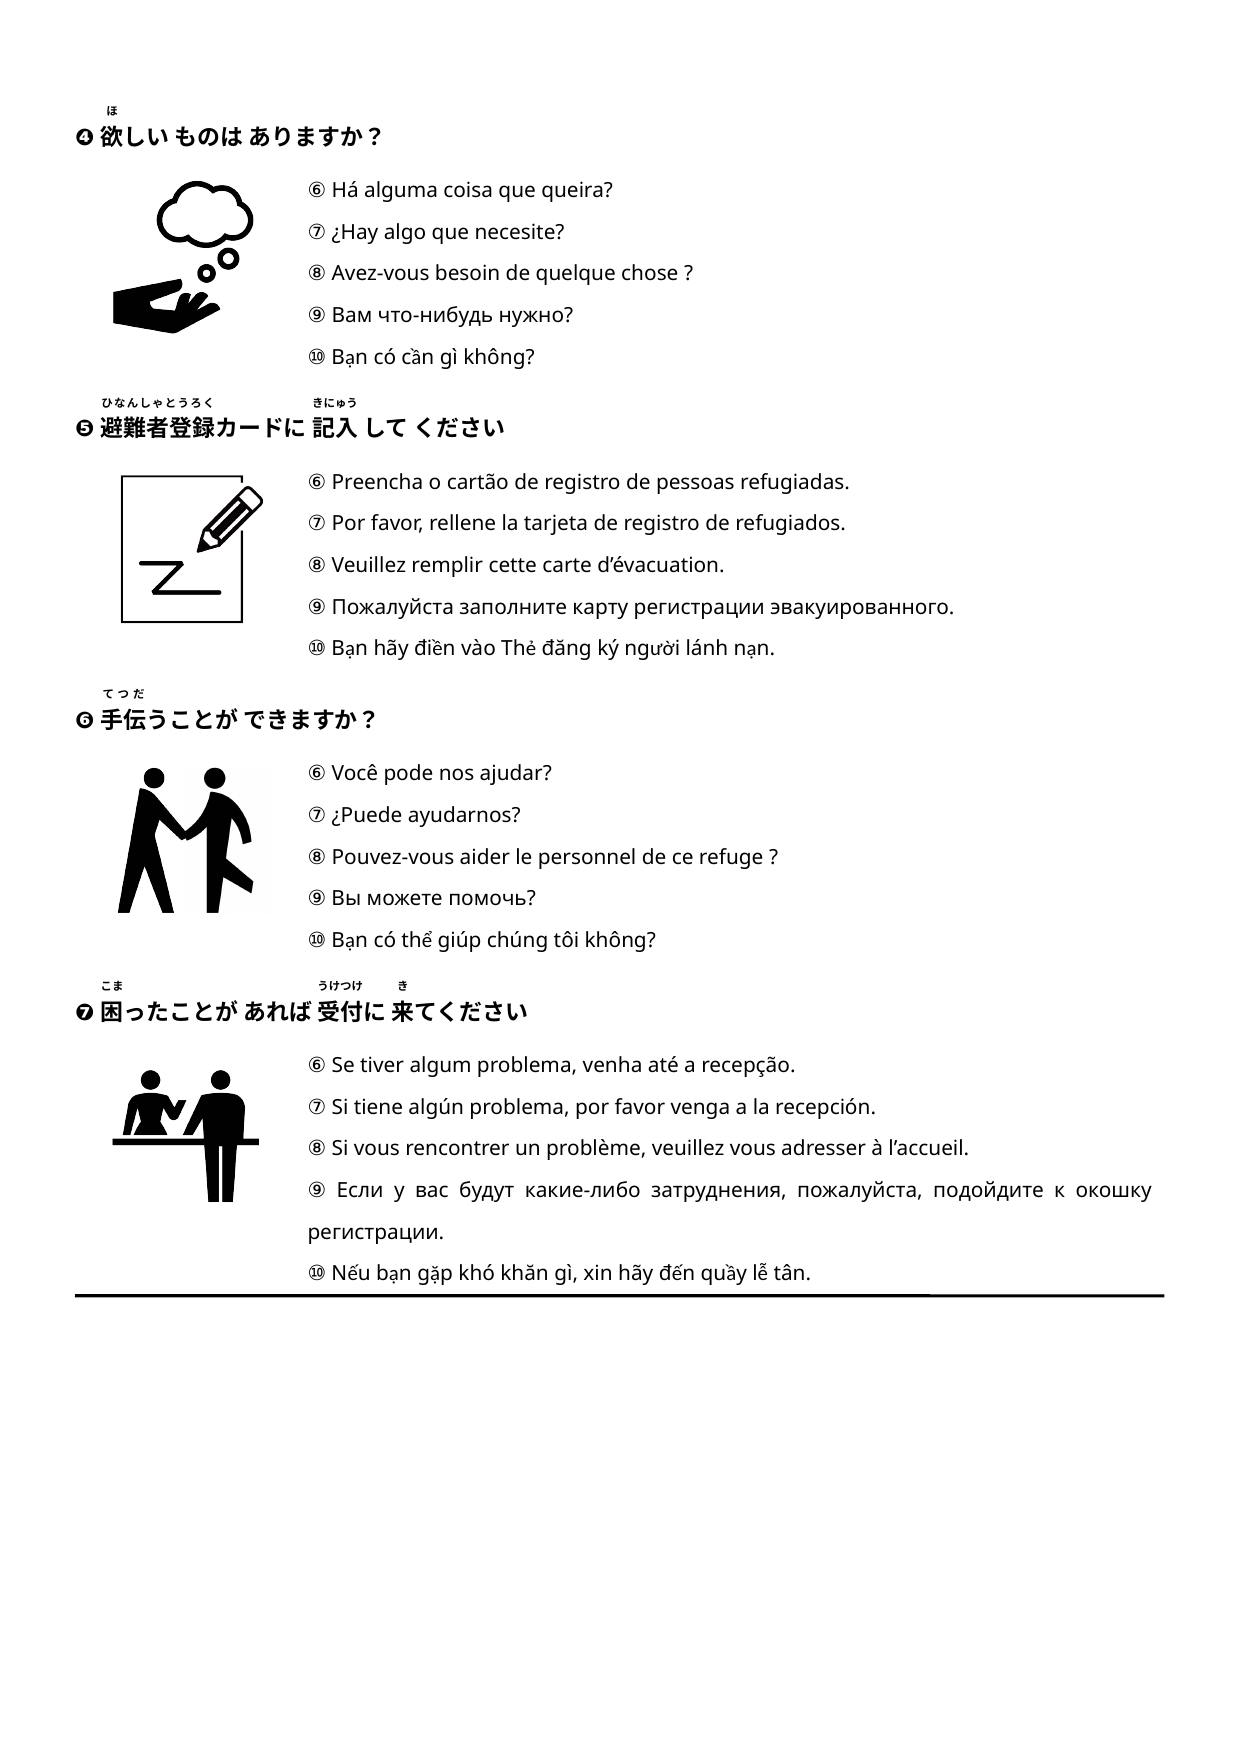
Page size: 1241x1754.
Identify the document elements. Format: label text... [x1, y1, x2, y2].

table_header [75, 169, 296, 377]
table_cell ⑩ Nếu bạn gặp khó khăn gì, xin hãy đến quầy lễ tân. [296, 1252, 1163, 1294]
table_cell ⑧ Veuillez remplir cette carte d’évacuation. [296, 544, 1163, 585]
table_cell ⑨ Вам что-нибудь нужно? [296, 294, 1163, 335]
table_cell ⑩ Bạn có thể giúp chúng tôi không? [296, 919, 1163, 960]
text ❹ しい ものは ありますか？ [75, 85, 1165, 169]
table_cell ⑨ Вы можете помочь? [296, 877, 1163, 919]
table_header ⑥ Preencha o cartão de registro de pessoas refugiadas. [296, 460, 1163, 502]
picture [97, 168, 274, 345]
table_header ⑥ Se tiver algum problema, venha até a recepção. [296, 1044, 1163, 1085]
table_cell ⑦ ¿Hay algo que necesite? [296, 210, 1163, 252]
table_cell ⑩ Bạn có cần gì không? [296, 335, 1163, 377]
table_cell ⑧ Pouvez-vous aider le personnel de ce refuge ? [296, 835, 1163, 877]
table_cell ⑦ Por favor, rellene la tarjeta de registro de refugiados. [296, 502, 1163, 544]
table_header [75, 752, 296, 960]
table_cell ⑦ ¿Puede ayudarnos? [296, 794, 1163, 835]
table_cell ⑩ Bạn hãy điền vào Thẻ đăng ký người lánh nạn. [296, 627, 1163, 669]
text ❼ ったことが あれば に てください [75, 960, 1165, 1044]
table_header [75, 460, 296, 669]
picture [96, 752, 275, 930]
picture [97, 460, 274, 637]
table_header ⑥ Há alguma coisa que queira? [296, 169, 1163, 210]
text ❺ カードに して ください [75, 377, 1165, 460]
table_cell ⑨ Пожалуйста заполните карту регистрации эвакуированного. [296, 585, 1163, 627]
table_cell ⑧ Si vous rencontrer un problème, veuillez vous adresser à l’accueil. [296, 1127, 1163, 1169]
table_header [75, 1044, 296, 1294]
table_header ⑥ Você pode nos ajudar? [296, 752, 1163, 794]
text ❻ うことが できますか？ [75, 669, 1165, 752]
picture [96, 1043, 275, 1221]
table_cell ⑨ Если у вас будут какие-либо затруднения, пожалуйста, подойдите к окошку регистрации. [296, 1169, 1163, 1252]
table_cell ⑦ Si tiene algún problema, por favor venga a la recepción. [296, 1085, 1163, 1127]
table_cell ⑧ Avez-vous besoin de quelque chose ? [296, 252, 1163, 294]
